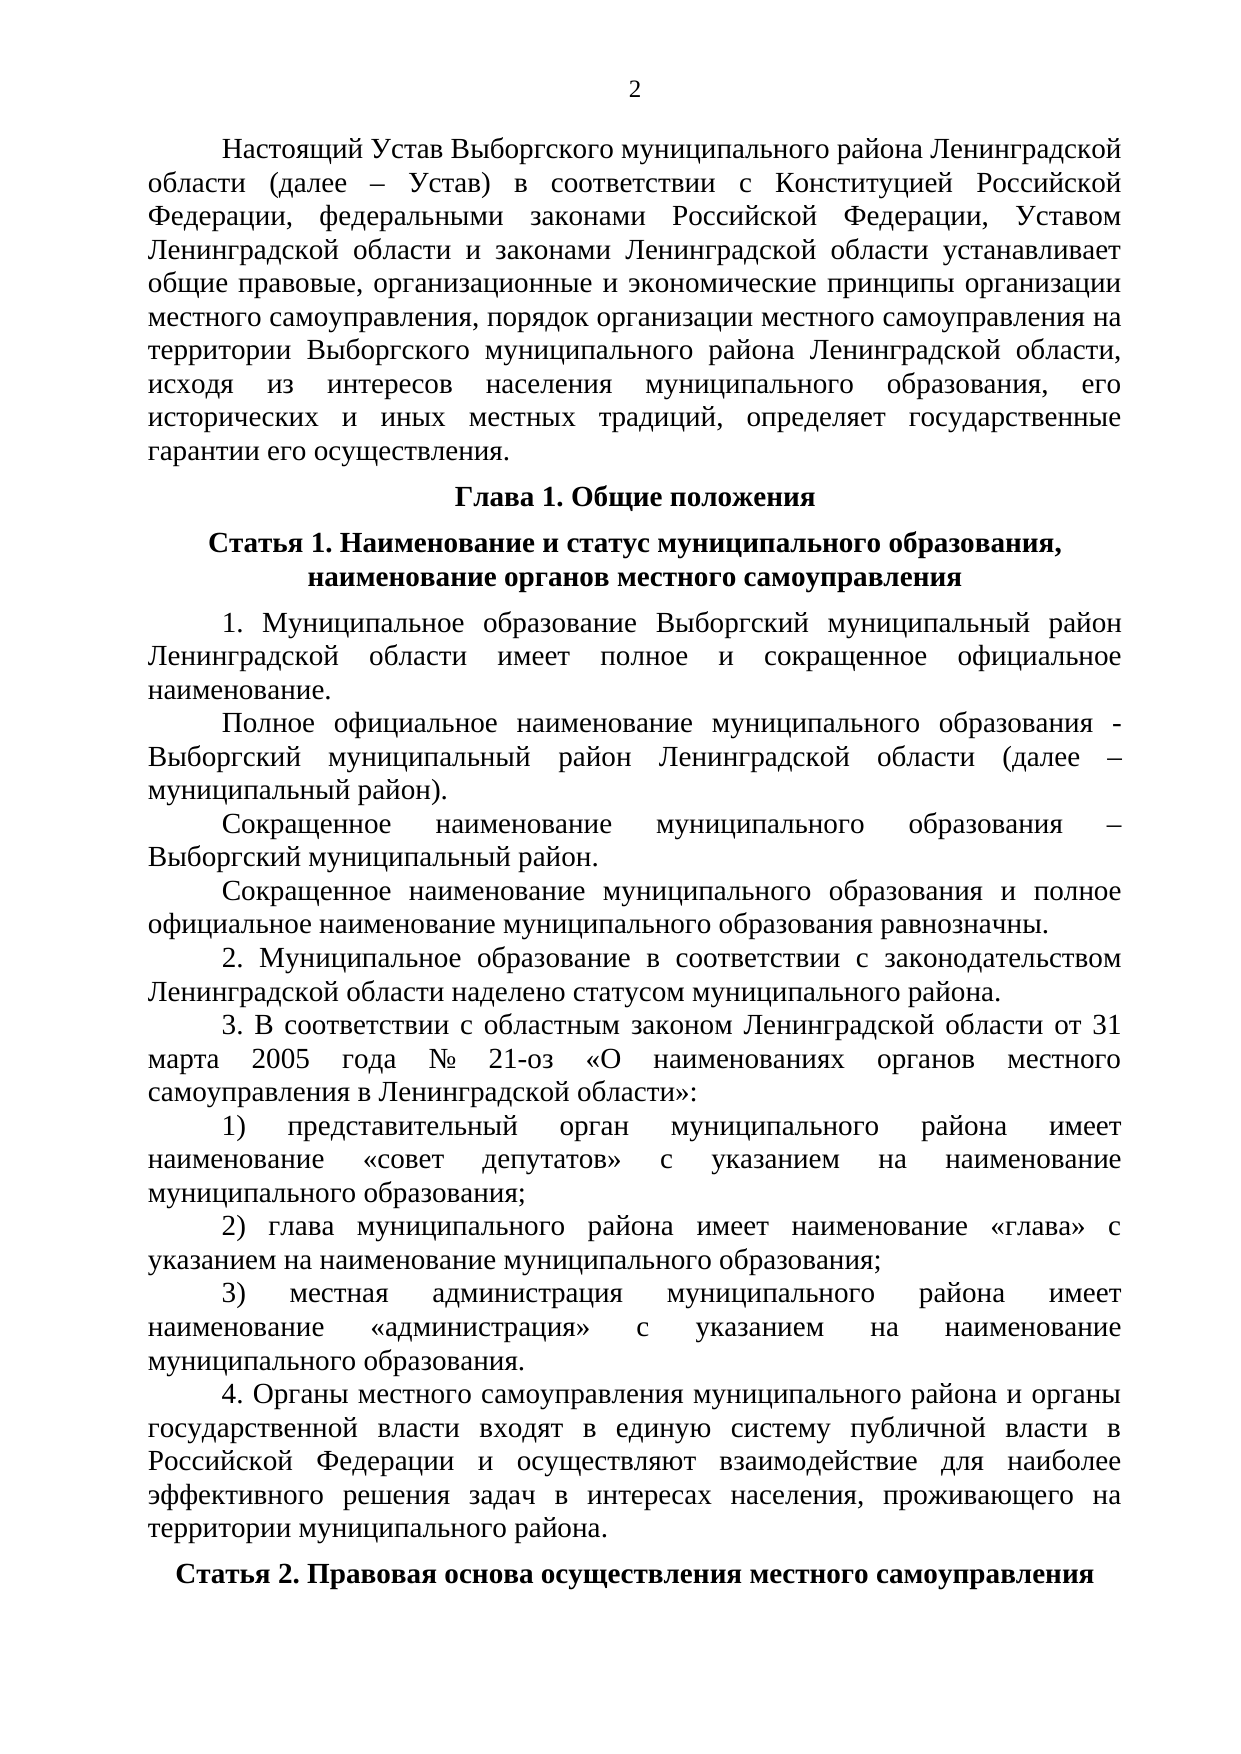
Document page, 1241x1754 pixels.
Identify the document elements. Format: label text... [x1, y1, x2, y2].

text Статья 2. Правовая основа осуществления местного самоуправления [148, 1556, 1122, 1590]
text 3. В соответствии с областным законом Ленинградской области от 31 марта 2005 года № 21-оз «О наименованиях органов местного самоуправления в Ленинградской области»: [148, 1007, 1122, 1108]
text 4. Органы местного самоуправления муниципального района и органы государственной власти входят в единую систему публичной власти в Российской Федерации и осуществляют взаимодействие для наиболее эффективного решения задач в интересах населения, проживающего на территории муниципального района. [148, 1376, 1122, 1544]
text Сокращенное наименование муниципального образования и полное официальное наименование муниципального образования равнозначны. [148, 873, 1122, 940]
text 2) глава муниципального района имеет наименование «глава» с указанием на наименование муниципального образования; [148, 1208, 1122, 1276]
text Статья 1. Наименование и статус муниципального образования, наименование органов местного самоуправления [148, 525, 1122, 592]
text 2. Муниципальное образование в соответствии с законодательством Ленинградской области наделено статусом муниципального района. [148, 940, 1122, 1007]
text Сокращенное наименование муниципального образования – Выборгский муниципальный район. [148, 806, 1122, 873]
text Глава 1. Общие положения [148, 479, 1122, 513]
text 1) представительный орган муниципального района имеет наименование «совет депутатов» с указанием на наименование муниципального образования; [148, 1108, 1122, 1208]
text 1. Муниципальное образование Выборгский муниципальный район Ленинградской области имеет полное и сокращенное официальное наименование. [148, 605, 1122, 705]
text 3) местная администрация муниципального района имеет наименование «администрация» с указанием на наименование муниципального образования. [148, 1276, 1122, 1376]
text Полное официальное наименование муниципального образования - Выборгский муниципальный район Ленинградской области (далее – муниципальный район). [148, 705, 1122, 806]
text Настоящий Устав Выборгского муниципального района Ленинградской области (далее – Устав) в соответствии с Конституцией Российской Федерации, федеральными законами Российской Федерации, Уставом Ленинградской области и законами Ленинградской области устанавливает общие правовые, организационные и экономические принципы организации местного самоуправления, порядок организации местного самоуправления на территории Выборгского муниципального района Ленинградской области, исходя из интересов населения муниципального образования, его исторических и иных местных традиций, определяет государственные гарантии его осуществления. [148, 131, 1122, 467]
